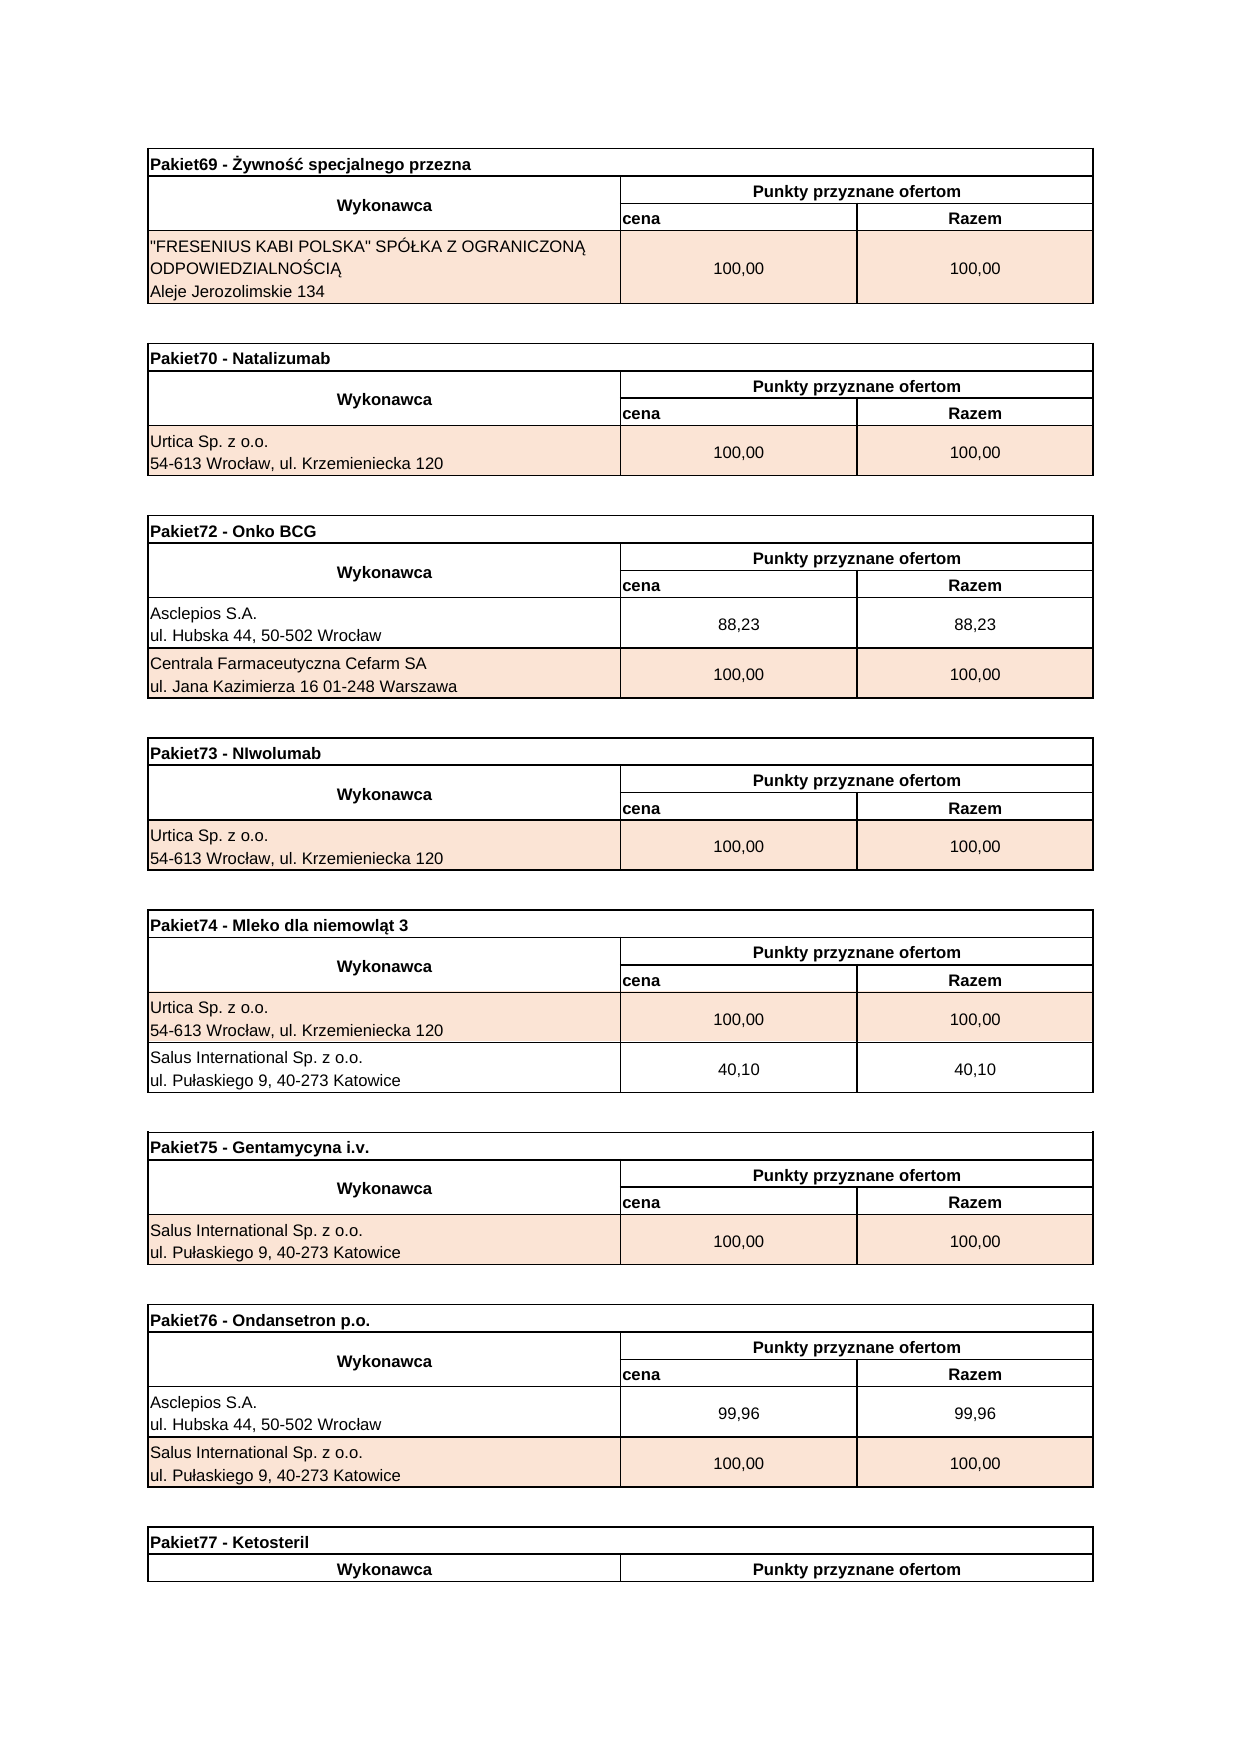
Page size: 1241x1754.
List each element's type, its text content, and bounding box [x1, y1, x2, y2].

table_cell cena [621, 793, 856, 819]
table_cell Wykonawca [149, 766, 620, 819]
table_cell Salus International Sp. z o.o. ul. Pułaskiego 9, 40-273 Katowice [149, 1438, 620, 1486]
table_cell 100,00 [858, 1438, 1092, 1486]
table_header Pakiet77 - Ketosteril [149, 1528, 1092, 1553]
table_cell Wykonawca [149, 1555, 620, 1581]
table_cell 100,00 [858, 649, 1092, 697]
table_cell 100,00 [621, 1215, 856, 1264]
table_cell 100,00 [621, 426, 856, 475]
table_cell Urtica Sp. z o.o. 54-613 Wrocław, ul. Krzemieniecka 120 [149, 426, 620, 475]
table_cell Wykonawca [149, 1333, 620, 1386]
table_cell 99,96 [621, 1387, 856, 1436]
table_cell Razem [858, 204, 1092, 230]
table_cell 88,23 [621, 598, 856, 647]
table_cell 100,00 [858, 993, 1092, 1041]
table_cell Razem [858, 1188, 1092, 1214]
table_cell Wykonawca [149, 938, 620, 991]
table_cell Punkty przyznane ofertom [621, 177, 1092, 202]
table_cell Salus International Sp. z o.o. ul. Pułaskiego 9, 40-273 Katowice [149, 1215, 620, 1264]
table_cell Wykonawca [149, 372, 620, 425]
table_cell Punkty przyznane ofertom [621, 766, 1092, 792]
table_cell cena [621, 1360, 856, 1386]
table_cell Asclepios S.A. ul. Hubska 44, 50-502 Wrocław [149, 1387, 620, 1436]
table_cell 100,00 [621, 231, 856, 303]
table_header Pakiet70 - Natalizumab [149, 344, 1092, 370]
table_header Pakiet76 - Ondansetron p.o. [149, 1305, 1092, 1331]
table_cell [149, 231, 620, 303]
table_cell Salus International Sp. z o.o. ul. Pułaskiego 9, 40-273 Katowice [149, 1043, 620, 1092]
table_cell 100,00 [621, 1438, 856, 1486]
table_cell Razem [858, 399, 1092, 425]
table_cell Punkty przyznane ofertom [621, 1333, 1092, 1358]
table_cell 100,00 [858, 1215, 1092, 1264]
table_cell 40,10 [621, 1043, 856, 1092]
table_header Pakiet75 - Gentamycyna i.v. [149, 1133, 1092, 1159]
table_cell Asclepios S.A. ul. Hubska 44, 50-502 Wrocław [149, 598, 620, 647]
table_cell Punkty przyznane ofertom [621, 1555, 1092, 1581]
table_cell 40,10 [858, 1043, 1092, 1092]
table_cell 100,00 [621, 649, 856, 697]
table_cell Wykonawca [149, 177, 620, 230]
table_cell Centrala Farmaceutyczna Cefarm SA ul. Jana Kazimierza 16 01-248 Warszawa [149, 649, 620, 697]
table_cell 100,00 [858, 231, 1092, 303]
table_header Pakiet72 - Onko BCG [149, 516, 1092, 542]
table_cell cena [621, 571, 856, 597]
table_header Pakiet73 - NIwolumab [149, 739, 1092, 764]
table_cell Punkty przyznane ofertom [621, 938, 1092, 964]
table_cell 99,96 [858, 1387, 1092, 1436]
table_cell 100,00 [858, 821, 1092, 869]
table_cell 100,00 [858, 426, 1092, 475]
table_cell 88,23 [858, 598, 1092, 647]
table_cell Urtica Sp. z o.o. 54-613 Wrocław, ul. Krzemieniecka 120 [149, 821, 620, 869]
table_cell Razem [858, 966, 1092, 991]
table_cell Razem [858, 1360, 1092, 1386]
table_cell cena [621, 204, 856, 230]
table_cell cena [621, 1188, 856, 1214]
table_cell Razem [858, 571, 1092, 597]
table_cell Punkty przyznane ofertom [621, 1161, 1092, 1186]
table_cell cena [621, 966, 856, 991]
table_cell Razem [858, 793, 1092, 819]
table_cell Wykonawca [149, 1161, 620, 1214]
table_header Pakiet69 - Żywność specjalnego przezna [149, 149, 1092, 175]
table_cell 100,00 [621, 821, 856, 869]
table_header Pakiet74 - Mleko dla niemowląt 3 [149, 911, 1092, 937]
table_cell cena [621, 399, 856, 425]
table_cell 100,00 [621, 993, 856, 1041]
table_cell Urtica Sp. z o.o. 54-613 Wrocław, ul. Krzemieniecka 120 [149, 993, 620, 1041]
table_cell Wykonawca [149, 544, 620, 597]
table_cell Punkty przyznane ofertom [621, 372, 1092, 397]
table_cell Punkty przyznane ofertom [621, 544, 1092, 569]
